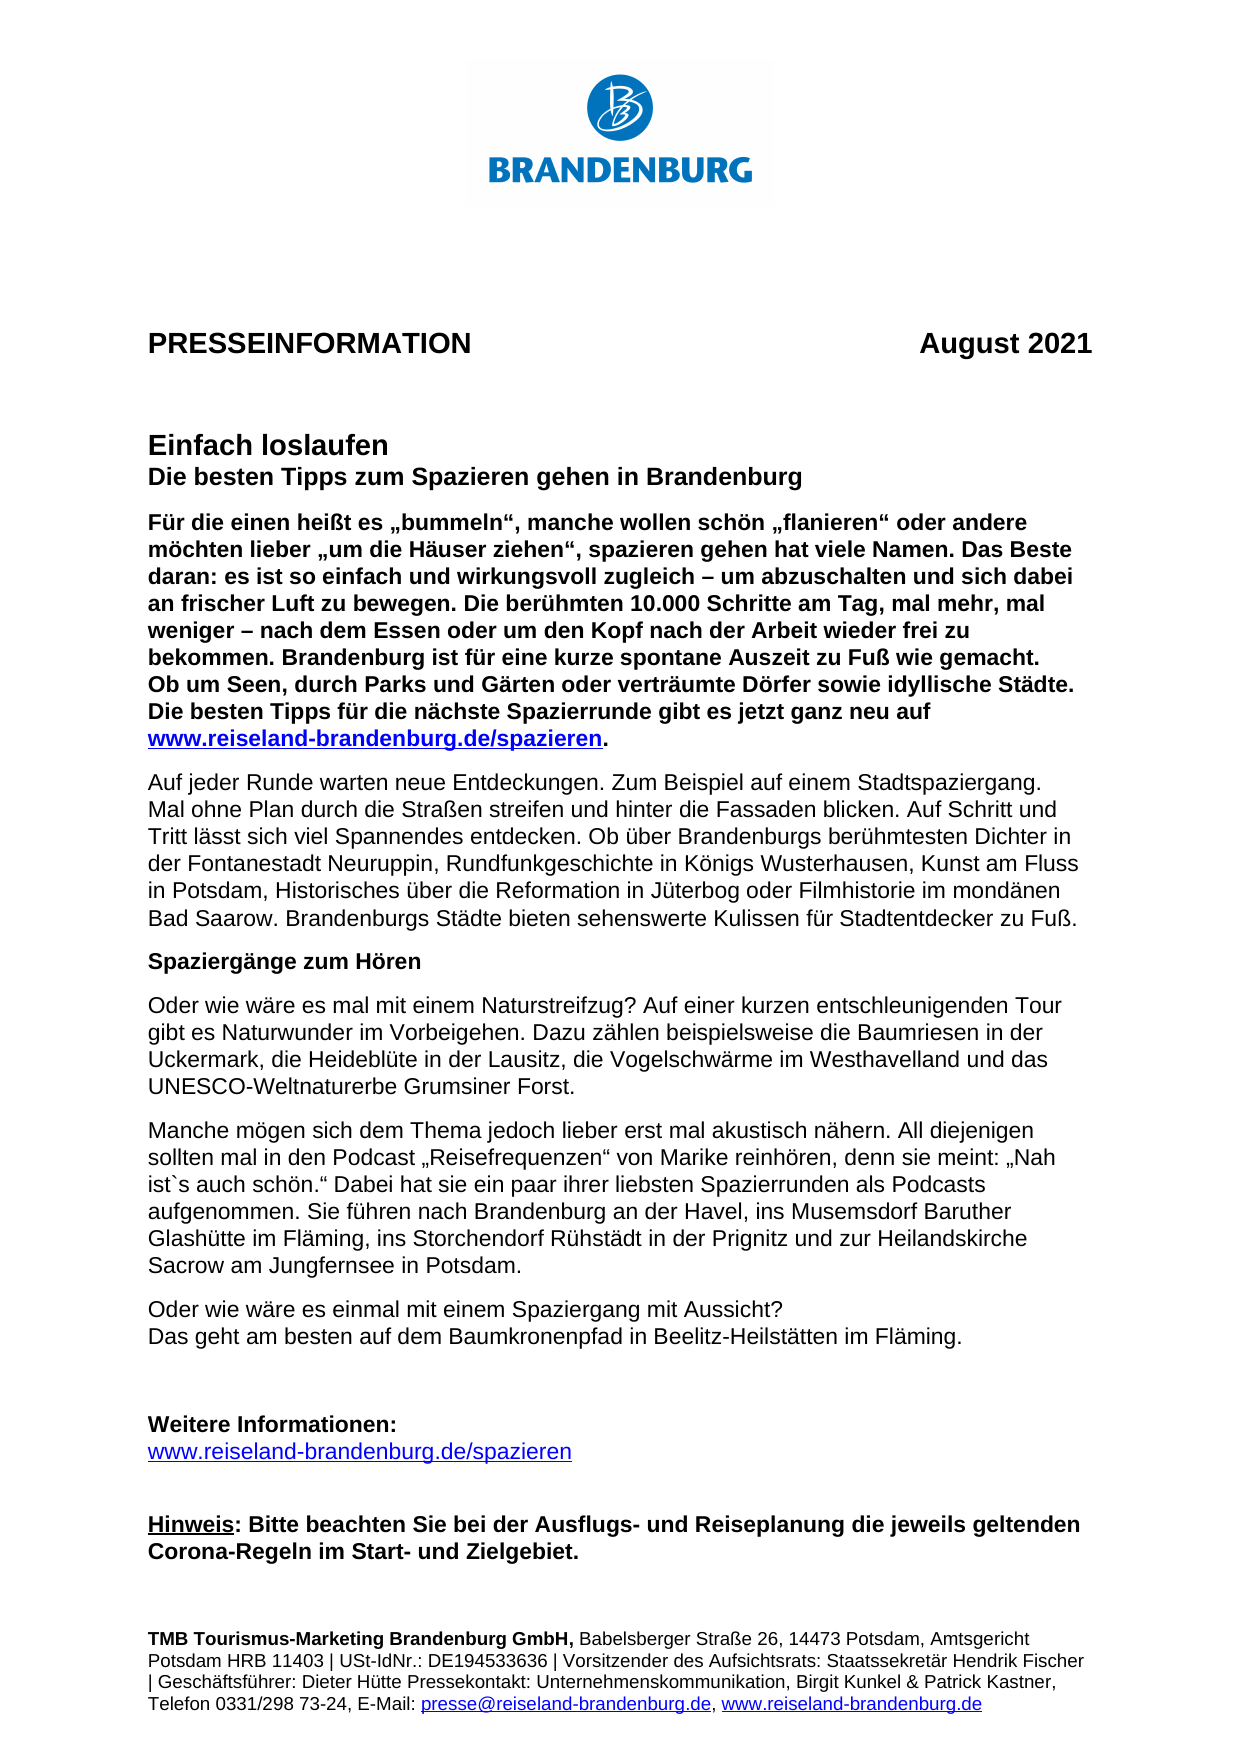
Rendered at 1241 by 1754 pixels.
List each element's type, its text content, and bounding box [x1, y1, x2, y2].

text Oder wie wäre es einmal mit einem Spaziergang mit Aussicht? Das geht am besten auf dem Baumkronenpfad in Beelitz-Heilstätten im Fläming. [148, 1296, 1093, 1349]
text Spaziergänge zum Hören [148, 948, 1093, 974]
text Manche mögen sich dem Thema jedoch lieber erst mal akustisch nähern. All diejenigen sollten mal in den Podcast „Reisefrequenzen“ von Marike reinhören, denn sie meint: „Nah ist`s auch schön.“ Dabei hat sie ein paar ihrer liebsten Spazierrunden als Podcasts aufgenommen. Sie führen nach Brandenburg an der Havel, ins Musemsdorf Baruther Glashütte im Fläming, ins Storchendorf Rühstädt in der Prignitz und zur Heilandskirche Sacrow am Jungfernsee in Potsdam. [148, 1117, 1093, 1279]
text Einfach loslaufen Die besten Tipps zum Spazieren gehen in Brandenburg [148, 428, 1093, 491]
text PRESSEINFORMATION August 2021 [148, 326, 1093, 359]
text Hinweis: Bitte beachten Sie bei der Ausflugs- und Reiseplanung die jeweils geltenden Corona-Regeln im Start- und Zielgebiet. [148, 1511, 1093, 1564]
text Auf jeder Runde warten neue Entdeckungen. Zum Beispiel auf einem Stadtspaziergang. Mal ohne Plan durch die Straßen streifen und hinter die Fassaden blicken. Auf Schritt und Tritt lässt sich viel Spannendes entdecken. Ob über Brandenburgs berühmtesten Dichter in der Fontanestadt Neuruppin, Rundfunkgeschichte in Königs Wusterhausen, Kunst am Fluss in Potsdam, Historisches über die Reformation in Jüterbog oder Filmhistorie im mondänen Bad Saarow. Brandenburgs Städte bieten sehenswerte Kulissen für Stadtentdecker zu Fuß. [148, 769, 1093, 931]
text Für die einen heißt es „bummeln“, manche wollen schön „flanieren“ oder andere möchten lieber „um die Häuser ziehen“, spazieren gehen hat viele Namen. Das Beste daran: es ist so einfach und wirkungsvoll zugleich – um abzuschalten und sich dabei an frischer Luft zu bewegen. Die berühmten 10.000 Schritte am Tag, mal mehr, mal weniger – nach dem Essen oder um den Kopf nach der Arbeit wieder frei zu bekommen. Brandenburg ist für eine kurze spontane Auszeit zu Fuß wie gemacht. Ob um Seen, durch Parks und Gärten oder verträumte Dörfer sowie idyllische Städte. Die besten Tipps für die nächste Spazierrunde gibt es jetzt ganz neu auf www.reiseland-brandenburg.de/spazieren. [148, 509, 1093, 752]
text Oder wie wäre es mal mit einem Naturstreifzug? Auf einer kurzen entschleunigenden Tour gibt es Naturwunder im Vorbeigehen. Dazu zählen beispielsweise die Baumriesen in der Uckermark, die Heideblüte in der Lausitz, die Vogelschwärme im Westhavelland und das UNESCO-Weltnaturerbe Grumsiner Forst. [148, 992, 1093, 1099]
text Weitere Informationen: www.reiseland-brandenburg.de/spazieren [148, 1411, 1093, 1493]
picture [466, 59, 774, 207]
